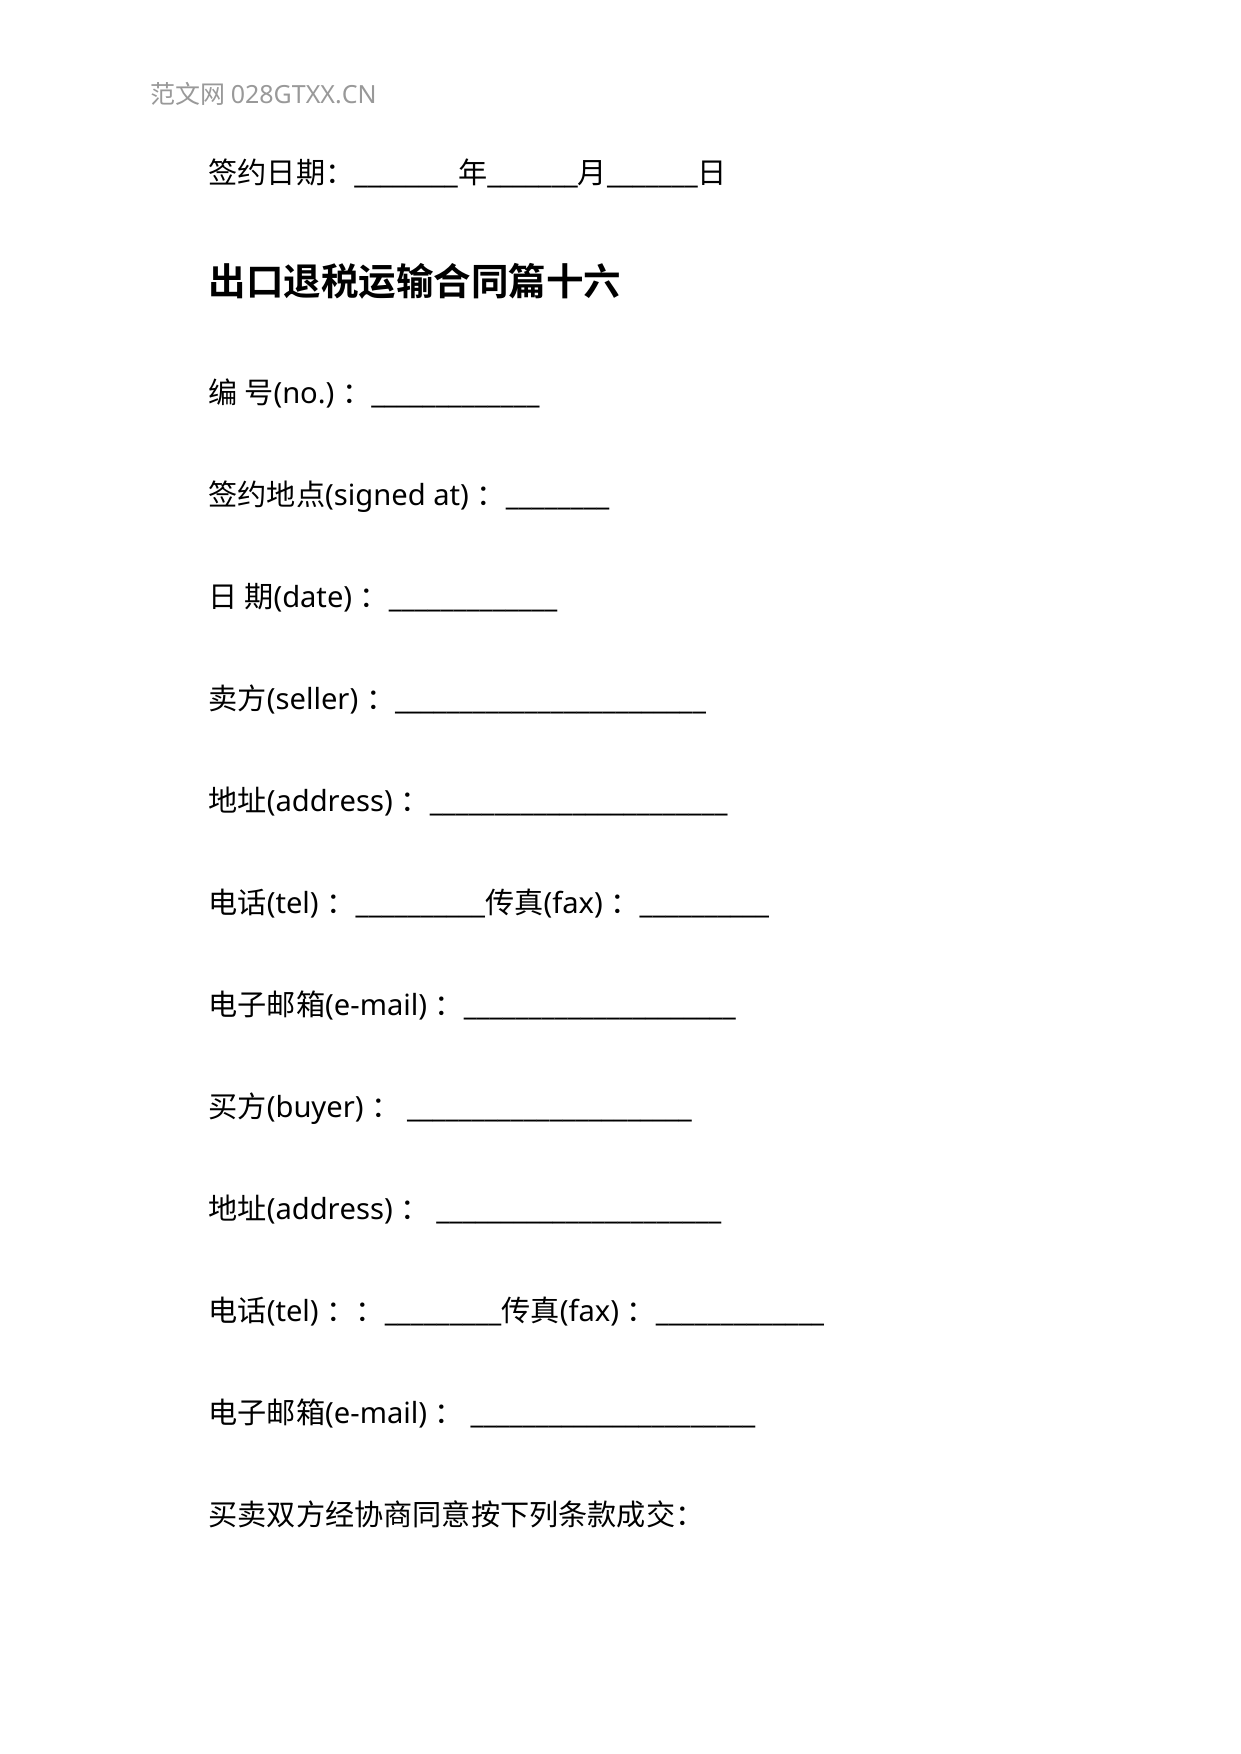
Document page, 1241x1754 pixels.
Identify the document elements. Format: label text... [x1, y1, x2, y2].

text 地址(address) ： ______________________ [150, 1185, 1090, 1228]
text 出口退税运输合同篇十六 [150, 252, 1090, 306]
text 日 期(date) ：_____________ [150, 573, 1090, 616]
text 签约日期：________年_______月_______日 [150, 150, 1090, 192]
text 电子邮箱(e-mail) ： ______________________ [150, 1389, 1090, 1432]
text 买方(buyer) ： ______________________ [150, 1083, 1090, 1126]
text 编 号(no.) ：_____________ [150, 369, 1090, 412]
text 卖方(seller) ：________________________ [150, 675, 1090, 718]
text 电话(tel) ：__________传真(fax) ：__________ [150, 879, 1090, 922]
text 签约地点(signed at) ：________ [150, 471, 1090, 514]
text 买卖双方经协商同意按下列条款成交： [150, 1491, 1090, 1533]
text 电子邮箱(e-mail) ：_____________________ [150, 981, 1090, 1024]
text 地址(address) ：_______________________ [150, 777, 1090, 820]
text 电话(tel) ：：_________传真(fax) ：_____________ [150, 1287, 1090, 1329]
